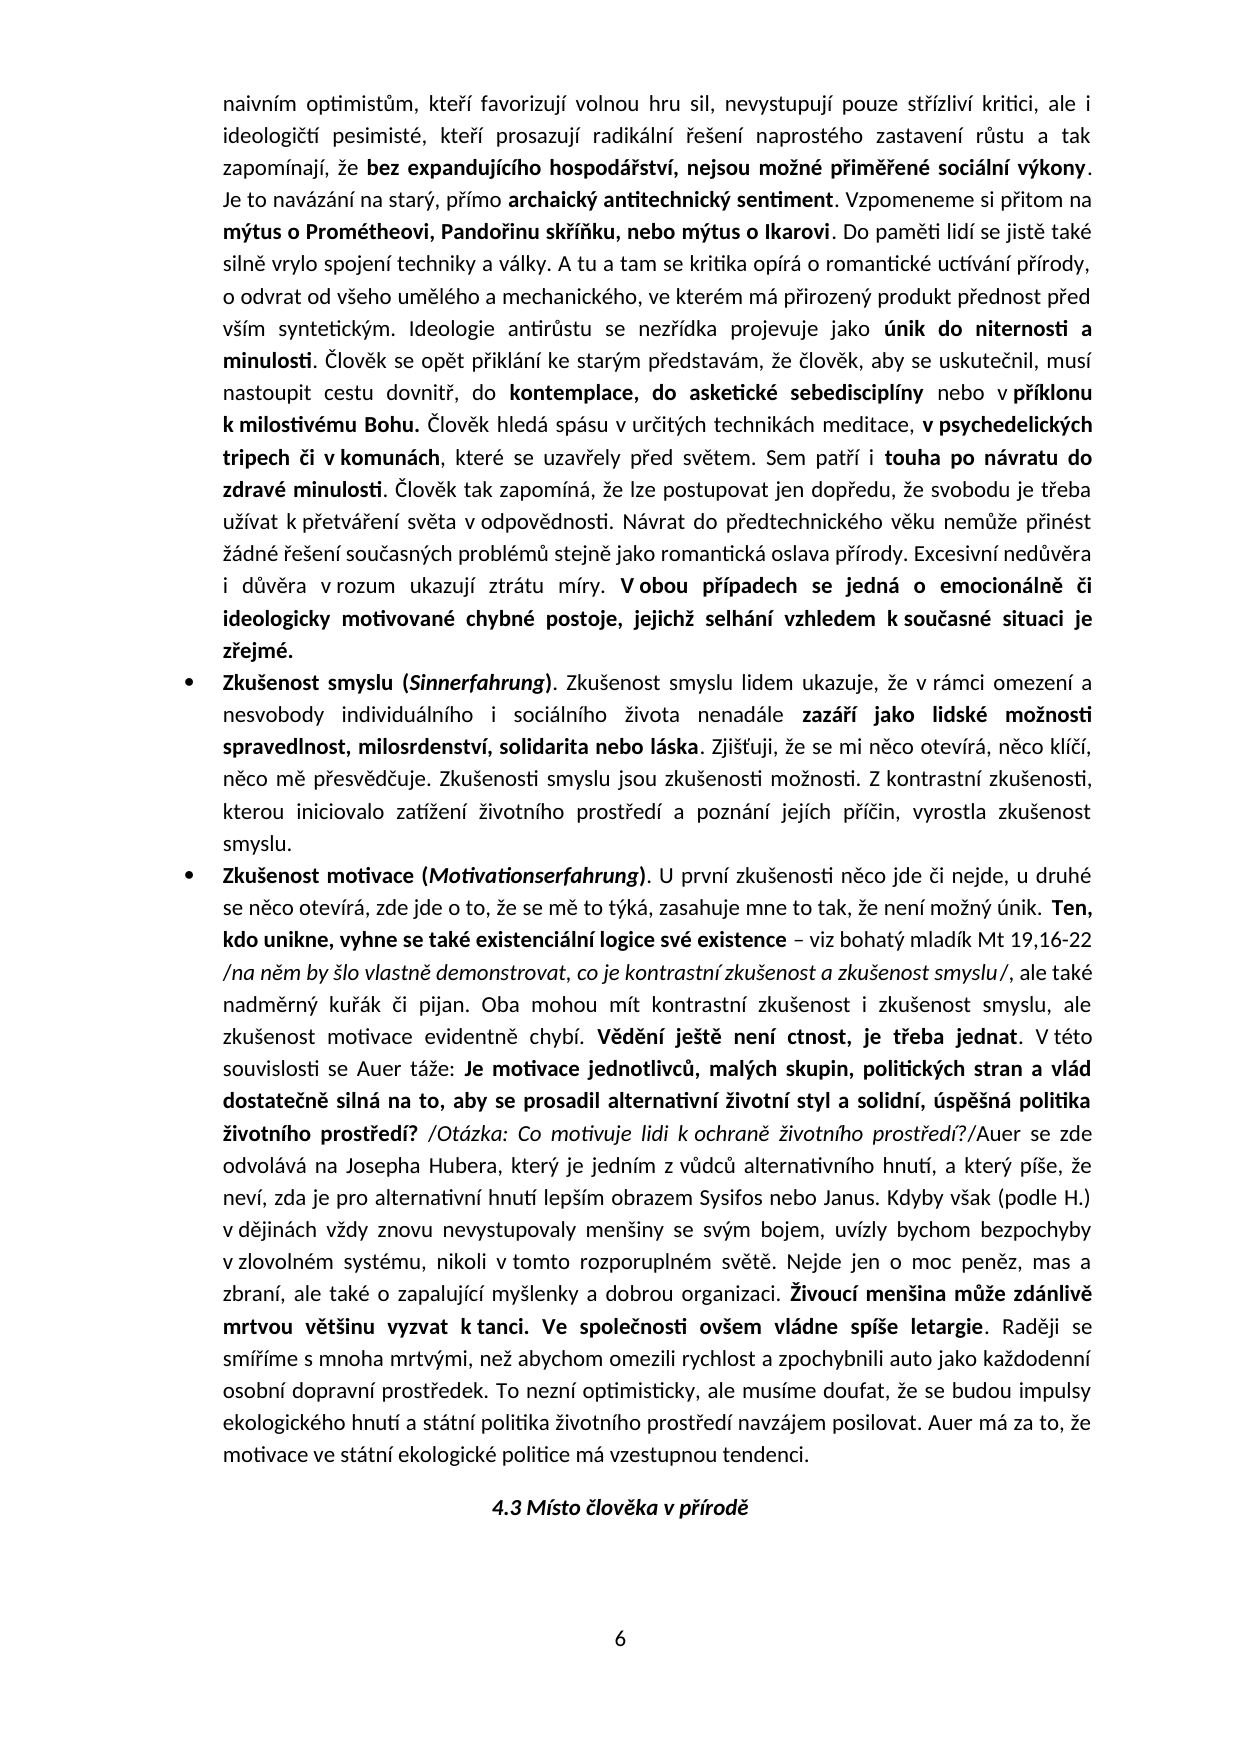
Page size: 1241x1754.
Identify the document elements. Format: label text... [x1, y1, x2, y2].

text 4.3 Místo člověka v přírodě [148, 1493, 1093, 1522]
list Zkušenost smyslu (Sinnerfahrung). Zkušenost smyslu lidem ukazuje, že v rámci omezení a nesvobody individuálního i sociálního života nenadále zazáří jako lidské možnosti spravedlnost, milosrdenství, solidarita nebo láska. Zjišťuji, že se mi něco otevírá, něco klíčí, něco mě přesvědčuje. Zkušenosti smyslu jsou zkušenosti možnosti. Z kontrastní zkušenosti, kterou iniciovalo zatížení životního prostředí a poznání jejích příčin, vyrostla zkušenost smyslu. [185, 668, 1093, 857]
list Zkušenost motivace (Motivationserfahrung). U první zkušenosti něco jde či nejde, u druhé se něco otevírá, zde jde o to, že se mě to týká, zasahuje mne to tak, že není možný únik. Ten, kdo unikne, vyhne se také existenciální logice své existence – viz bohatý mladík Mt 19,16-22 /na něm by šlo vlastně demonstrovat, co je kontrastní zkušenost a zkušenost smyslu/, ale také nadměrný kuřák či pijan. Oba mohou mít kontrastní zkušenost i zkušenost smyslu, ale zkušenost motivace evidentně chybí. Vědění ještě není ctnost, je třeba jednat. V této souvislosti se Auer táže: Je motivace jednotlivců, malých skupin, politických stran a vlád dostatečně silná na to, aby se prosadil alternativní životní styl a solidní, úspěšná politika životního prostředí? /Otázka: Co motivuje lidi k ochraně životního prostředí?/Auer se zde odvolává na Josepha Hubera, který je jedním z vůdců alternativního hnutí, a který píše, že neví, zda je pro alternativní hnutí lepším obrazem Sysifos nebo Janus. Kdyby však (podle H.) v dějinách vždy znovu nevystupovaly menšiny se svým bojem, uvízly bychom bezpochyby v zlovolném systému, nikoli v tomto rozporuplném světě. Nejde jen o moc peněz, mas a zbraní, ale také o zapalující myšlenky a dobrou organizaci. Živoucí menšina může zdánlivě mrtvou většinu vyzvat k tanci. Ve společnosti ovšem vládne spíše letargie. Raději se smíříme s mnoha mrtvými, než abychom omezili rychlost a zpochybnili auto jako každodenní osobní dopravní prostředek. To nezní optimisticky, ale musíme doufat, že se budou impulsy ekologického hnutí a státní politika životního prostředí navzájem posilovat. Auer má za to, že motivace ve státní ekologické politice má vzestupnou tendenci. [185, 861, 1093, 1468]
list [185, 89, 1093, 664]
